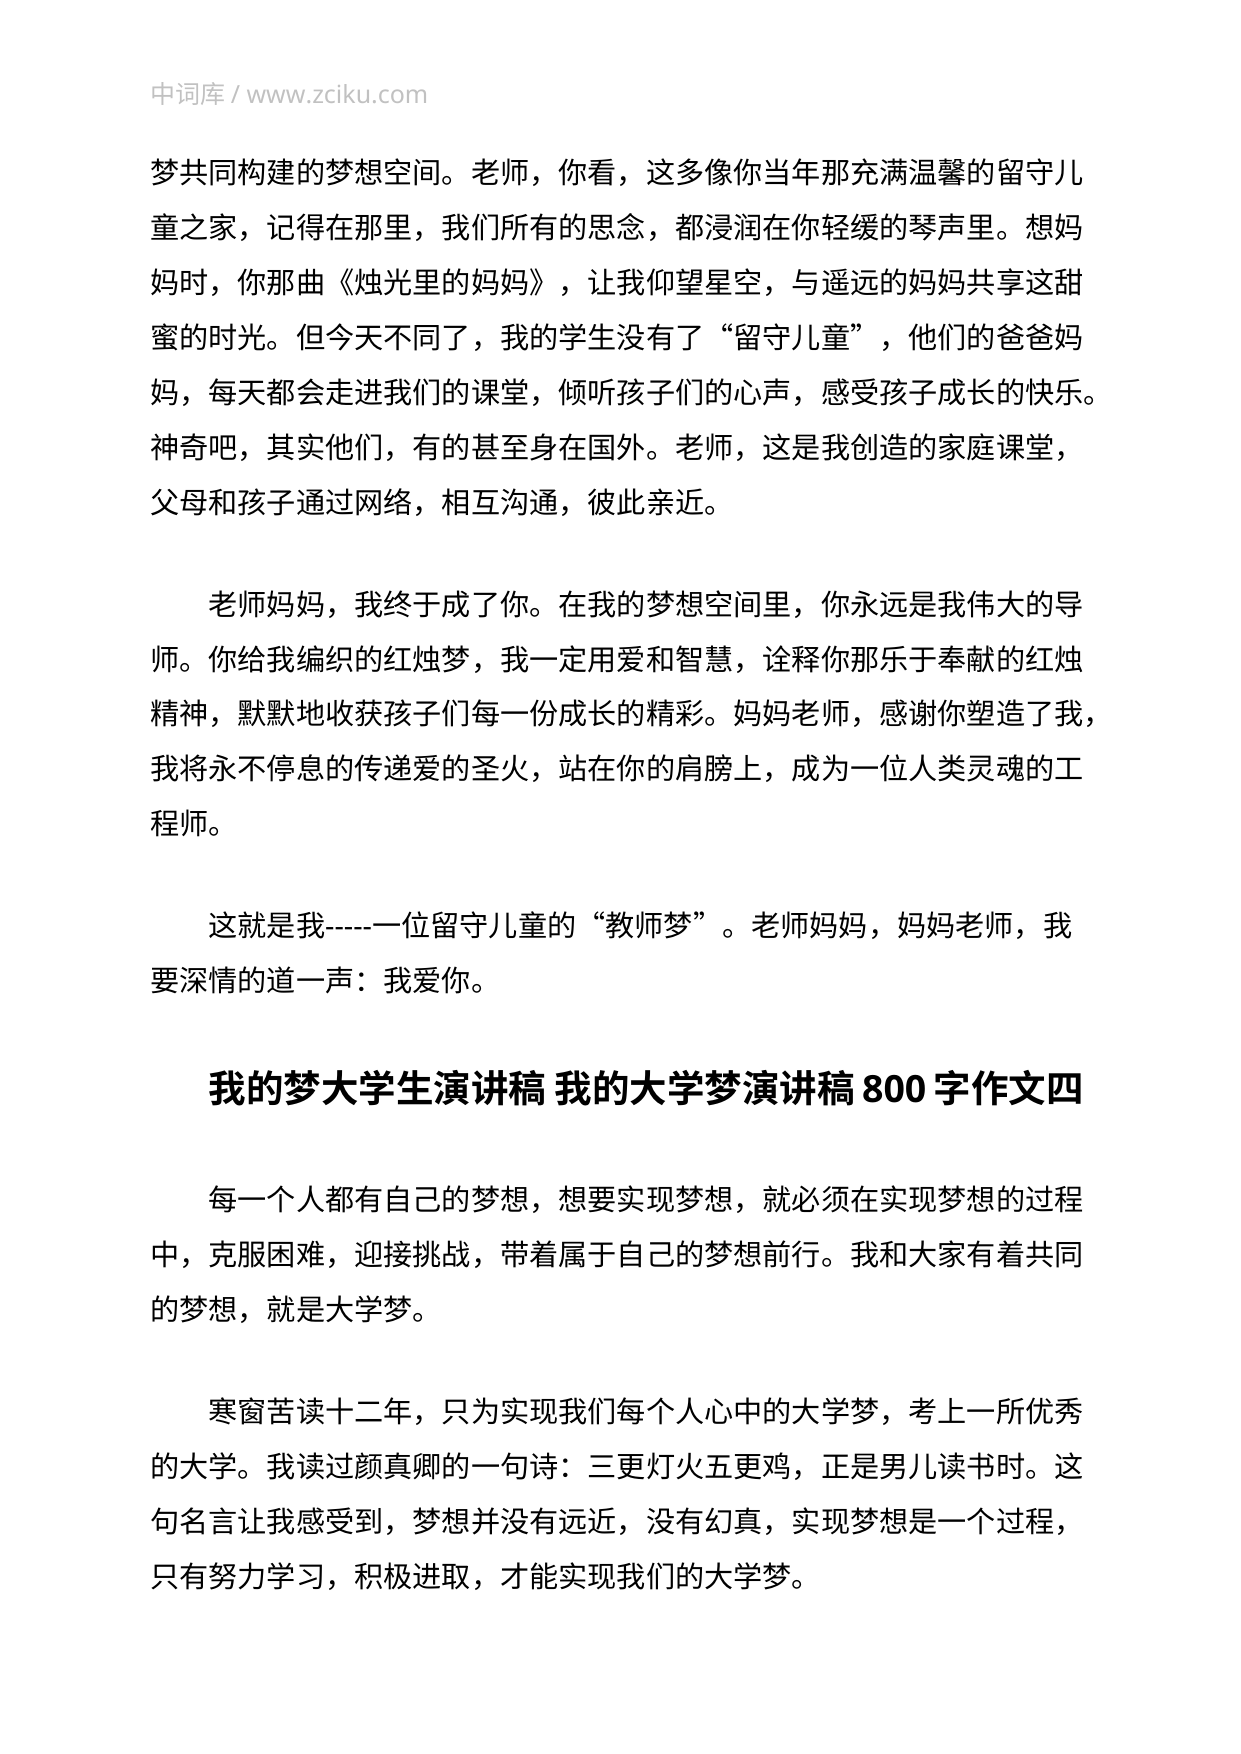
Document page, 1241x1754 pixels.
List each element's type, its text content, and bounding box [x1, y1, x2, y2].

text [150, 150, 1090, 522]
text 每一个人都有自己的梦想，想要实现梦想，就必须在实现梦想的过程中，克服困难，迎接挑战，带着属于自己的梦想前行。我和大家有着共同的梦想，就是大学梦。 [150, 1177, 1090, 1329]
text 老师妈妈，我终于成了你。在我的梦想空间里，你永远是我伟大的导师。你给我编织的红烛梦，我一定用爱和智慧，诠释你那乐于奉献的红烛精神，默默地收获孩子们每一份成长的精彩。妈妈老师，感谢你塑造了我，我将永不停息的传递爱的圣火，站在你的肩膀上，成为一位人类灵魂的工程师。 [150, 581, 1090, 843]
text 寒窗苦读十二年，只为实现我们每个人心中的大学梦，考上一所优秀的大学。我读过颜真卿的一句诗：三更灯火五更鸡，正是男儿读书时。这句名言让我感受到，梦想并没有远近，没有幻真，实现梦想是一个过程，只有努力学习，积极进取，才能实现我们的大学梦。 [150, 1388, 1090, 1595]
text 这就是我-----一位留守儿童的“教师梦”。老师妈妈，妈妈老师，我要深情的道一声：我爱你。 [150, 902, 1090, 1000]
text 我的梦大学生演讲稿 我的大学梦演讲稿800字作文四 [150, 1059, 1090, 1114]
